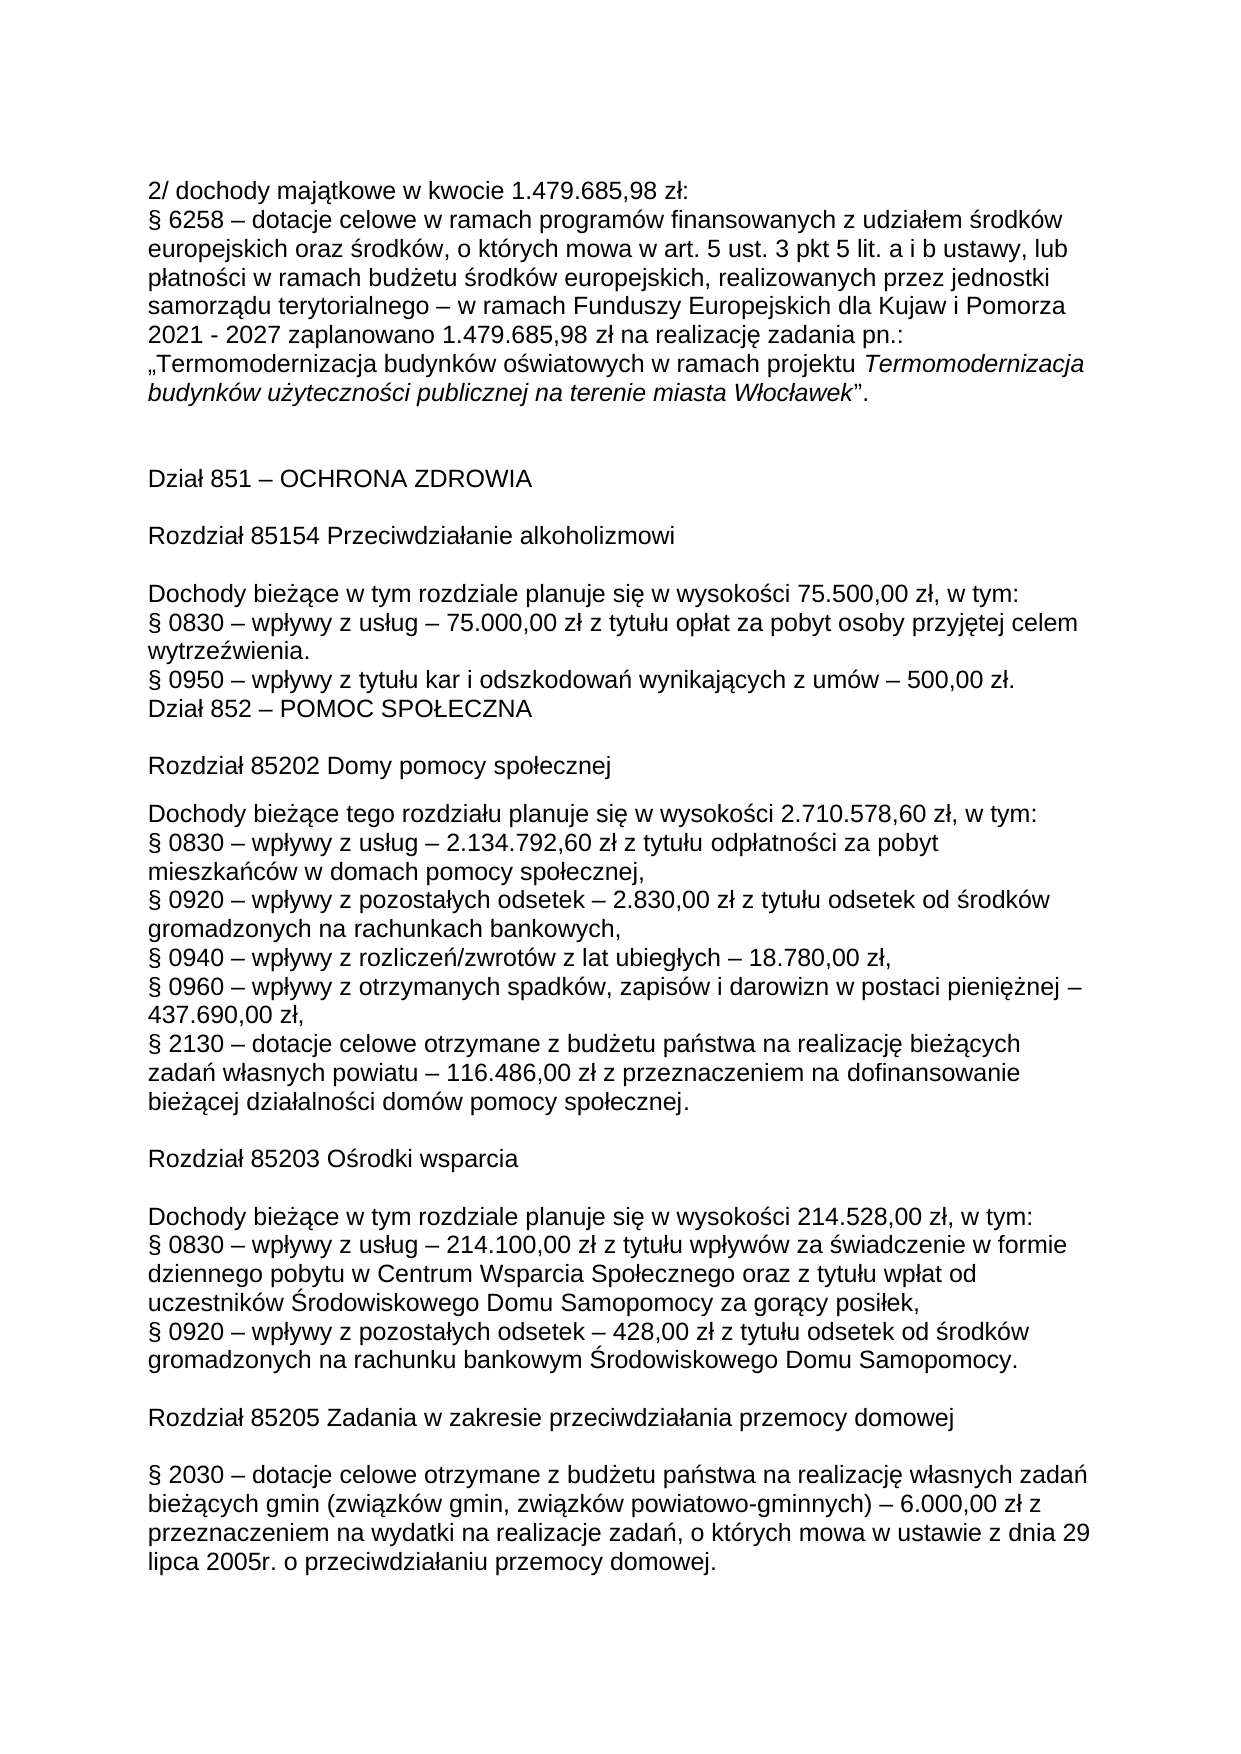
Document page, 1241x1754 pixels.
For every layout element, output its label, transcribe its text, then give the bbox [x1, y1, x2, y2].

text § 0950 – wpływy z tytułu kar i odszkodowań wynikających z umów – 500,00 zł. [148, 665, 1092, 694]
text Rozdział 85203 Ośrodki wsparcia [148, 1144, 1092, 1173]
text Dochody bieżące tego rozdziału planuje się w wysokości 2.710.578,60 zł, w tym: [148, 799, 1092, 828]
text Rozdział 85202 Domy pomocy społecznej [148, 751, 1092, 780]
text § 0920 – wpływy z pozostałych odsetek – 428,00 zł z tytułu odsetek od środków gromadzonych na rachunku bankowym Środowiskowego Domu Samopomocy. [148, 1317, 1092, 1374]
text § 6258 – dotacje celowe w ramach programów finansowanych z udziałem środków europejskich oraz środków, o których mowa w art. 5 ust. 3 pkt 5 lit. a i b ustawy, lub płatności w ramach budżetu środków europejskich, realizowanych przez jednostki samorządu terytorialnego – w ramach Funduszy Europejskich dla Kujaw i Pomorza 2021 - 2027 zaplanowano 1.479.685,98 zł na realizację zadania pn.: „Termomodernizacja budynków oświatowych w ramach projektu Termomodernizacja budynków użyteczności publicznej na terenie miasta Włocławek”. [148, 205, 1092, 406]
text § 2130 – dotacje celowe otrzymane z budżetu państwa na realizację bieżących zadań własnych powiatu – 116.486,00 zł z przeznaczeniem na dofinansowanie bieżącej działalności domów pomocy społecznej. [148, 1029, 1092, 1116]
text § 0920 – wpływy z pozostałych odsetek – 2.830,00 zł z tytułu odsetek od środków gromadzonych na rachunkach bankowych, [148, 886, 1092, 943]
text § 0830 – wpływy z usług – 75.000,00 zł z tytułu opłat za pobyt osoby przyjętej celem wytrzeźwienia. [148, 608, 1092, 665]
text Dochody bieżące w tym rozdziale planuje się w wysokości 214.528,00 zł, w tym: [148, 1202, 1092, 1231]
text 2/ dochody majątkowe w kwocie 1.479.685,98 zł: [148, 176, 1092, 205]
text Rozdział 85154 Przeciwdziałanie alkoholizmowi [148, 521, 1092, 550]
text Dochody bieżące w tym rozdziale planuje się w wysokości 75.500,00 zł, w tym: [148, 579, 1092, 608]
text § 0940 – wpływy z rozliczeń/zwrotów z lat ubiegłych – 18.780,00 zł, [148, 943, 1092, 972]
text Rozdział 85205 Zadania w zakresie przeciwdziałania przemocy domowej [148, 1403, 1092, 1432]
text Dział 851 – OCHRONA ZDROWIA [148, 464, 1092, 493]
text § 0830 – wpływy z usług – 2.134.792,60 zł z tytułu odpłatności za pobyt mieszkańców w domach pomocy społecznej, [148, 828, 1092, 886]
text § 0830 – wpływy z usług – 214.100,00 zł z tytułu wpływów za świadczenie w formie dziennego pobytu w Centrum Wsparcia Społecznego oraz z tytułu wpłat od uczestników Środowiskowego Domu Samopomocy za gorący posiłek, [148, 1231, 1092, 1317]
text § 0960 – wpływy z otrzymanych spadków, zapisów i darowizn w postaci pieniężnej – 437.690,00 zł, [148, 972, 1092, 1029]
text § 2030 – dotacje celowe otrzymane z budżetu państwa na realizację własnych zadań bieżących gmin (związków gmin, związków powiatowo-gminnych) – 6.000,00 zł z przeznaczeniem na wydatki na realizacje zadań, o których mowa w ustawie z dnia 29 lipca 2005r. o przeciwdziałaniu przemocy domowej. [148, 1461, 1092, 1576]
text Dział 852 – POMOC SPOŁECZNA [148, 694, 1092, 723]
